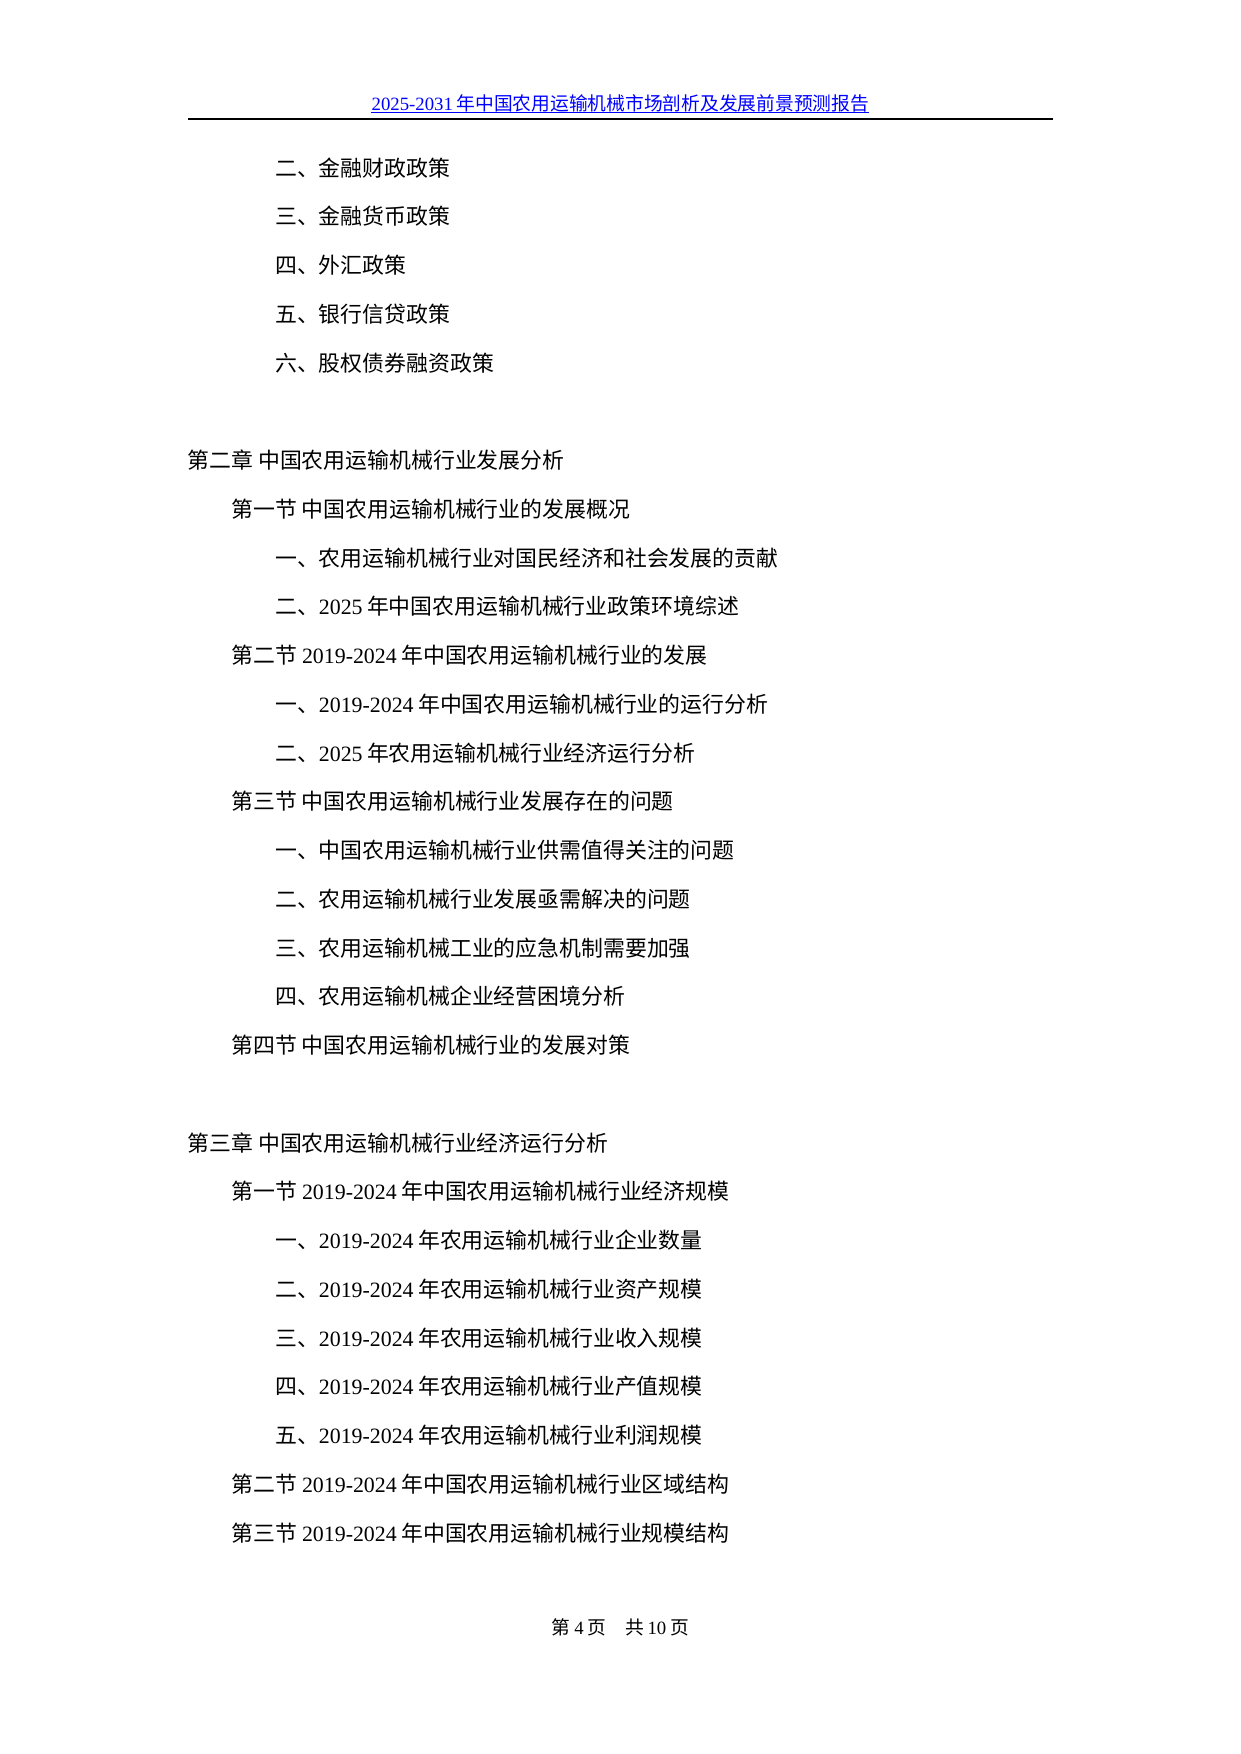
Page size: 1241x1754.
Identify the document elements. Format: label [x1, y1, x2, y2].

text [187, 150, 1053, 1548]
